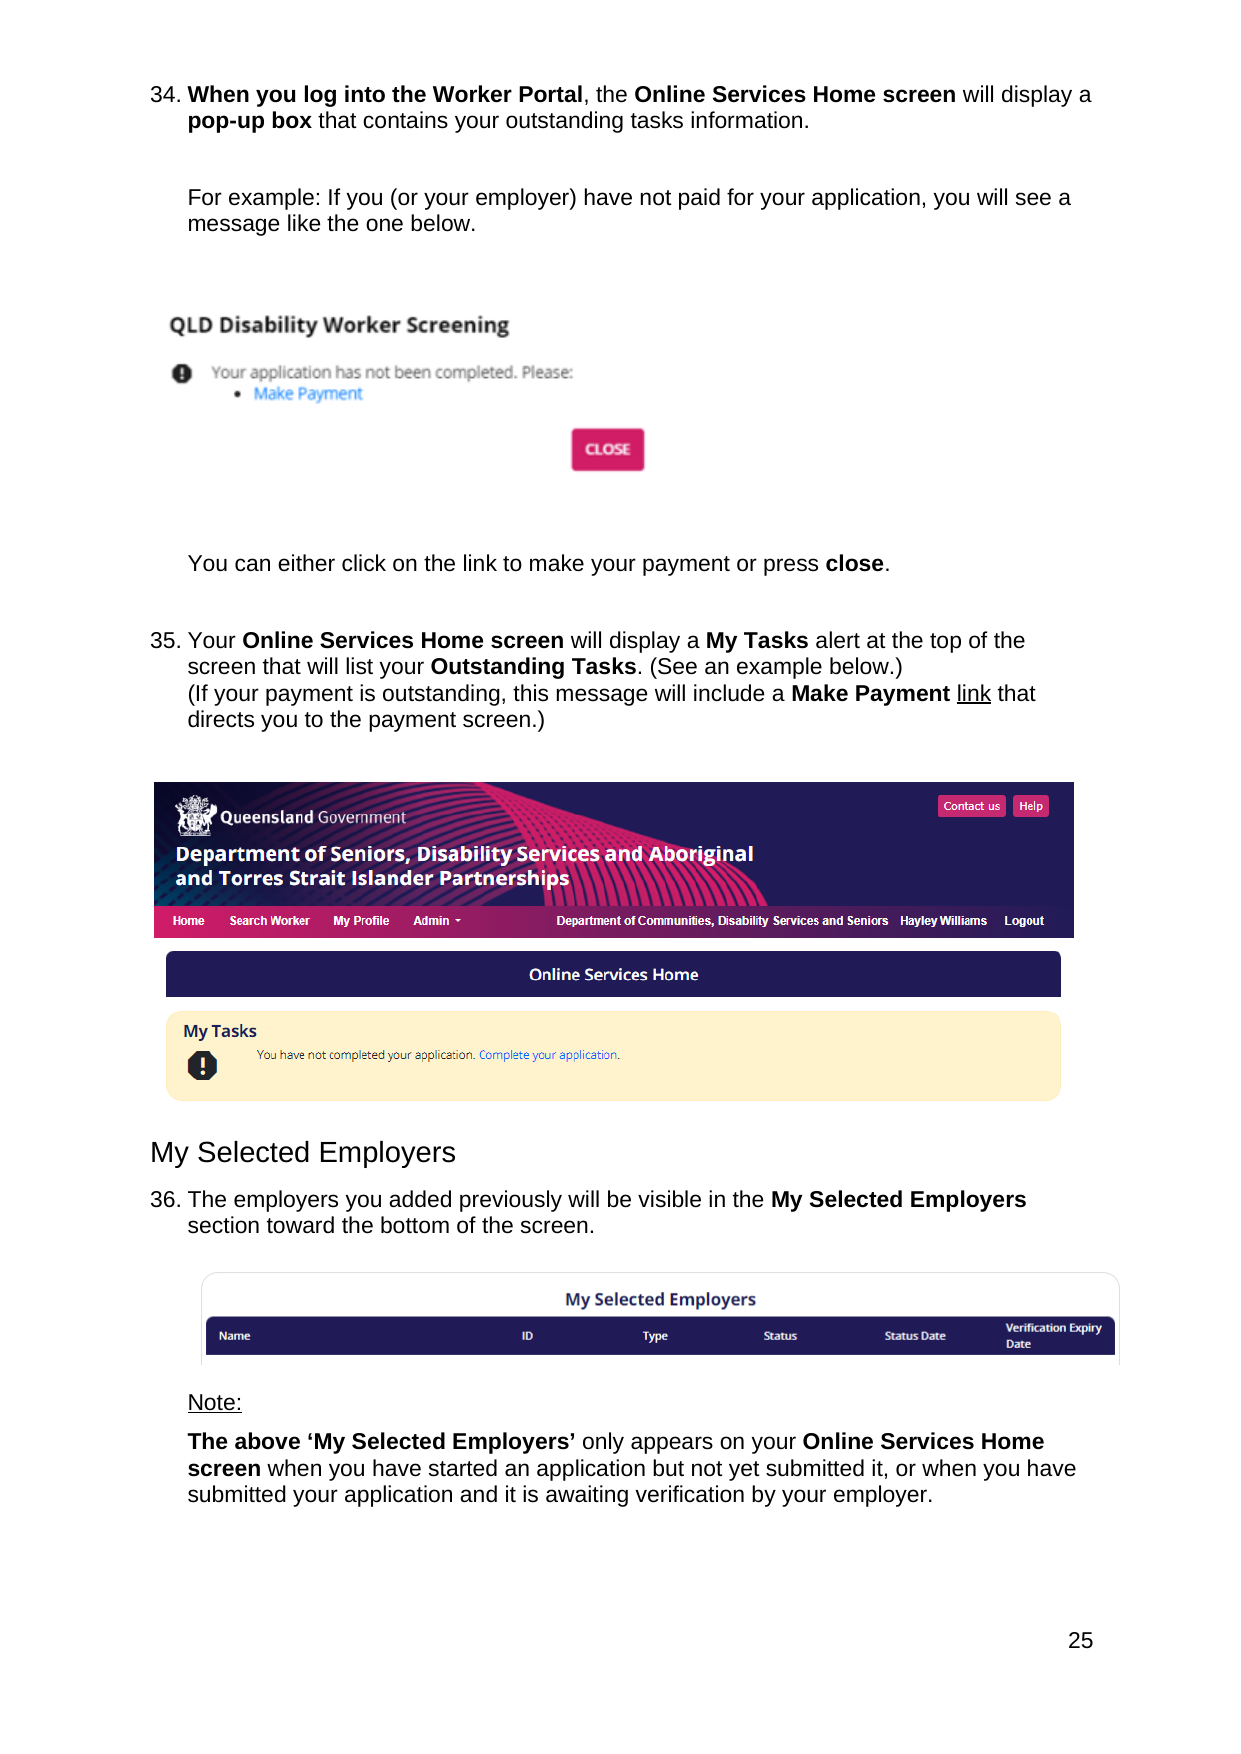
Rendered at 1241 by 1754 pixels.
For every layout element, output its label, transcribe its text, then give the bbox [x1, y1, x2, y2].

list You can either click on the link to make your payment or press close. [187, 550, 1093, 577]
list The employers you added previously will be visible in the My Selected Employers section toward the bottom of the screen. [150, 1186, 1093, 1238]
picture [150, 286, 668, 476]
list Your Online Services Home screen will display a My Tasks alert at the top of the screen that will list your Outstanding Tasks. (See an example below.) (If your payment is outstanding, this message will include a Make Payment link that directs you to the payment screen.) [150, 627, 1093, 732]
subtitle My Selected Employers [150, 1135, 1093, 1169]
list The above ‘My Selected Employers’ only appears on your Online Services Home screen when you have started an application but not yet submitted it, or when you have submitted your application and it is awaiting verification by your employer. [187, 1428, 1093, 1507]
picture [150, 782, 1090, 1111]
list Note: [187, 1389, 1093, 1416]
list For example: If you (or your employer) have not paid for your application, you will see a message like the one below. [187, 184, 1093, 236]
list When you log into the Worker Portal, the Online Services Home screen will display a pop-up box that contains your outstanding tasks information. [150, 81, 1093, 134]
picture [187, 1263, 1128, 1365]
